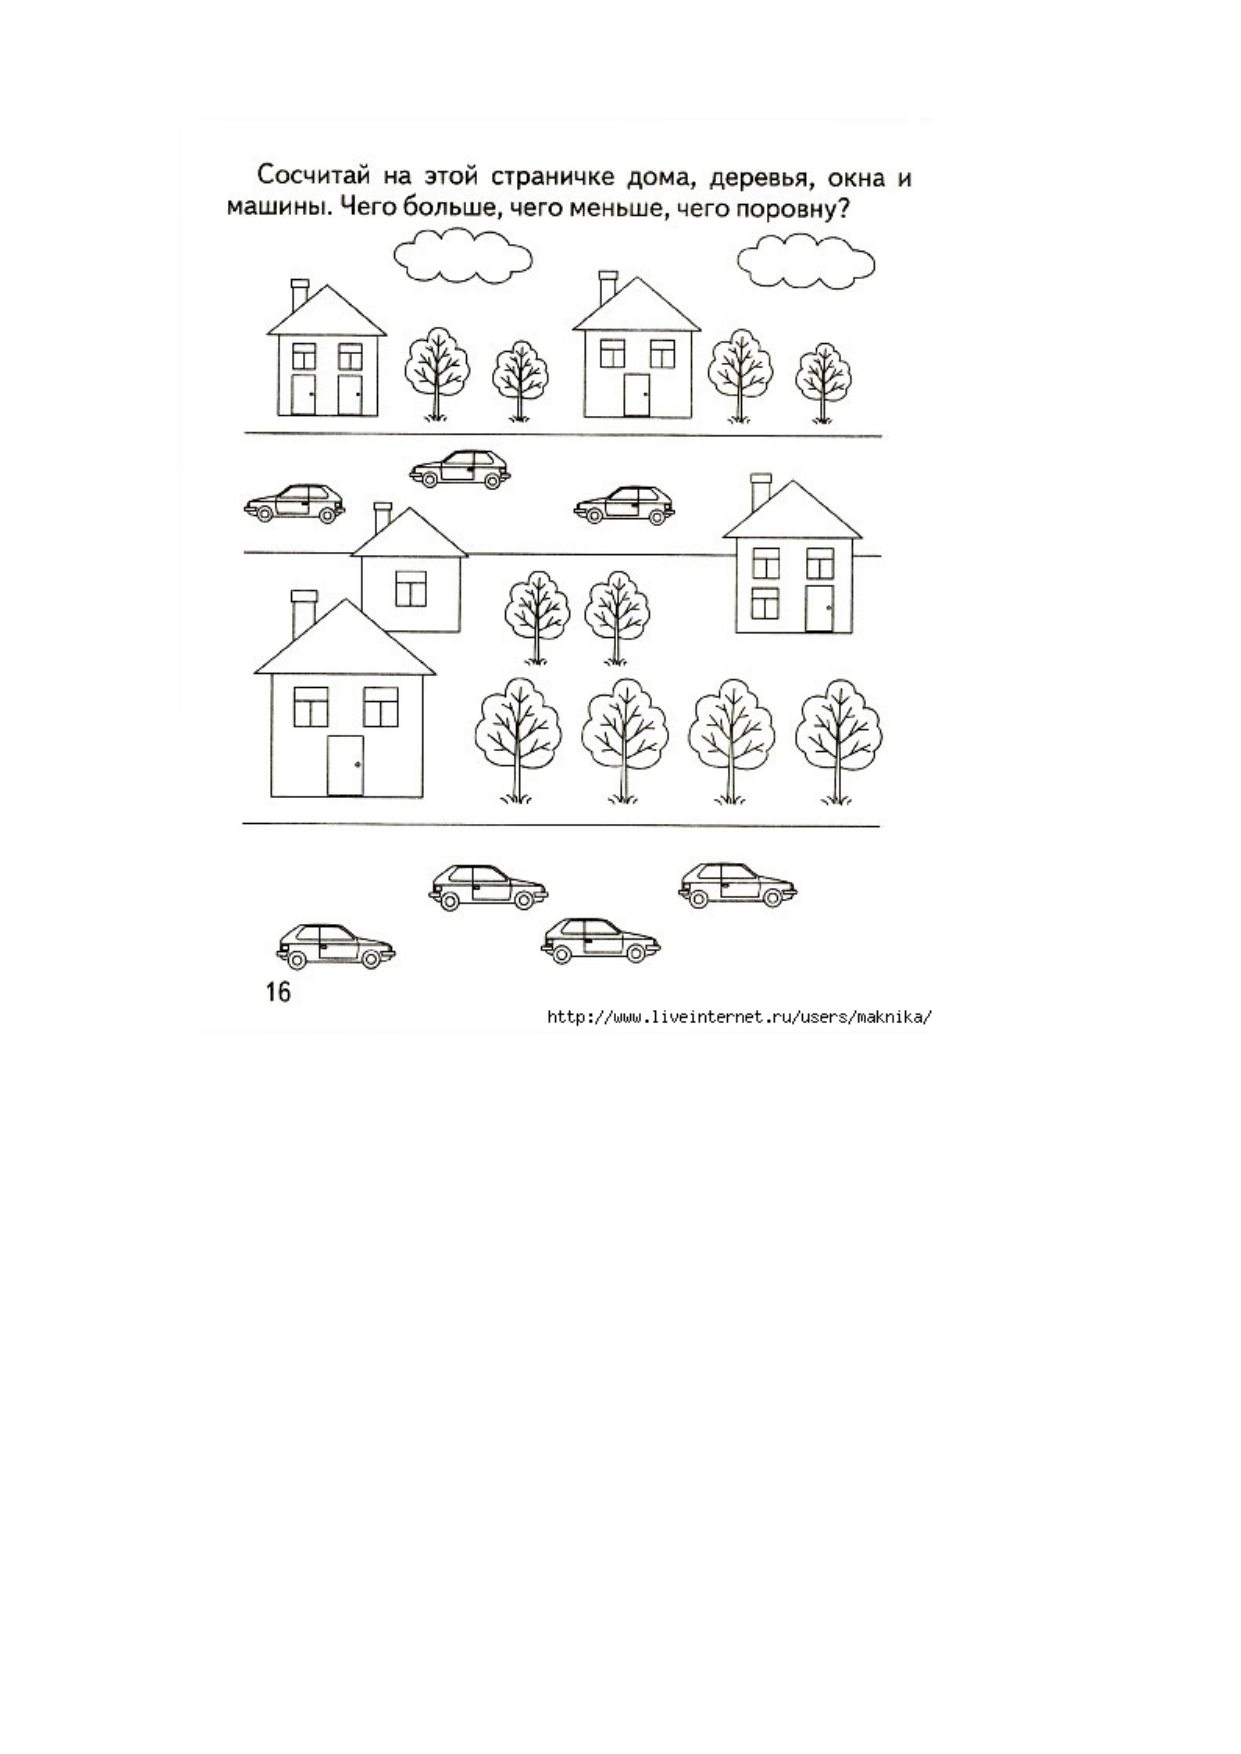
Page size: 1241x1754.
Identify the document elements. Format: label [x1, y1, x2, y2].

picture [177, 118, 941, 1034]
